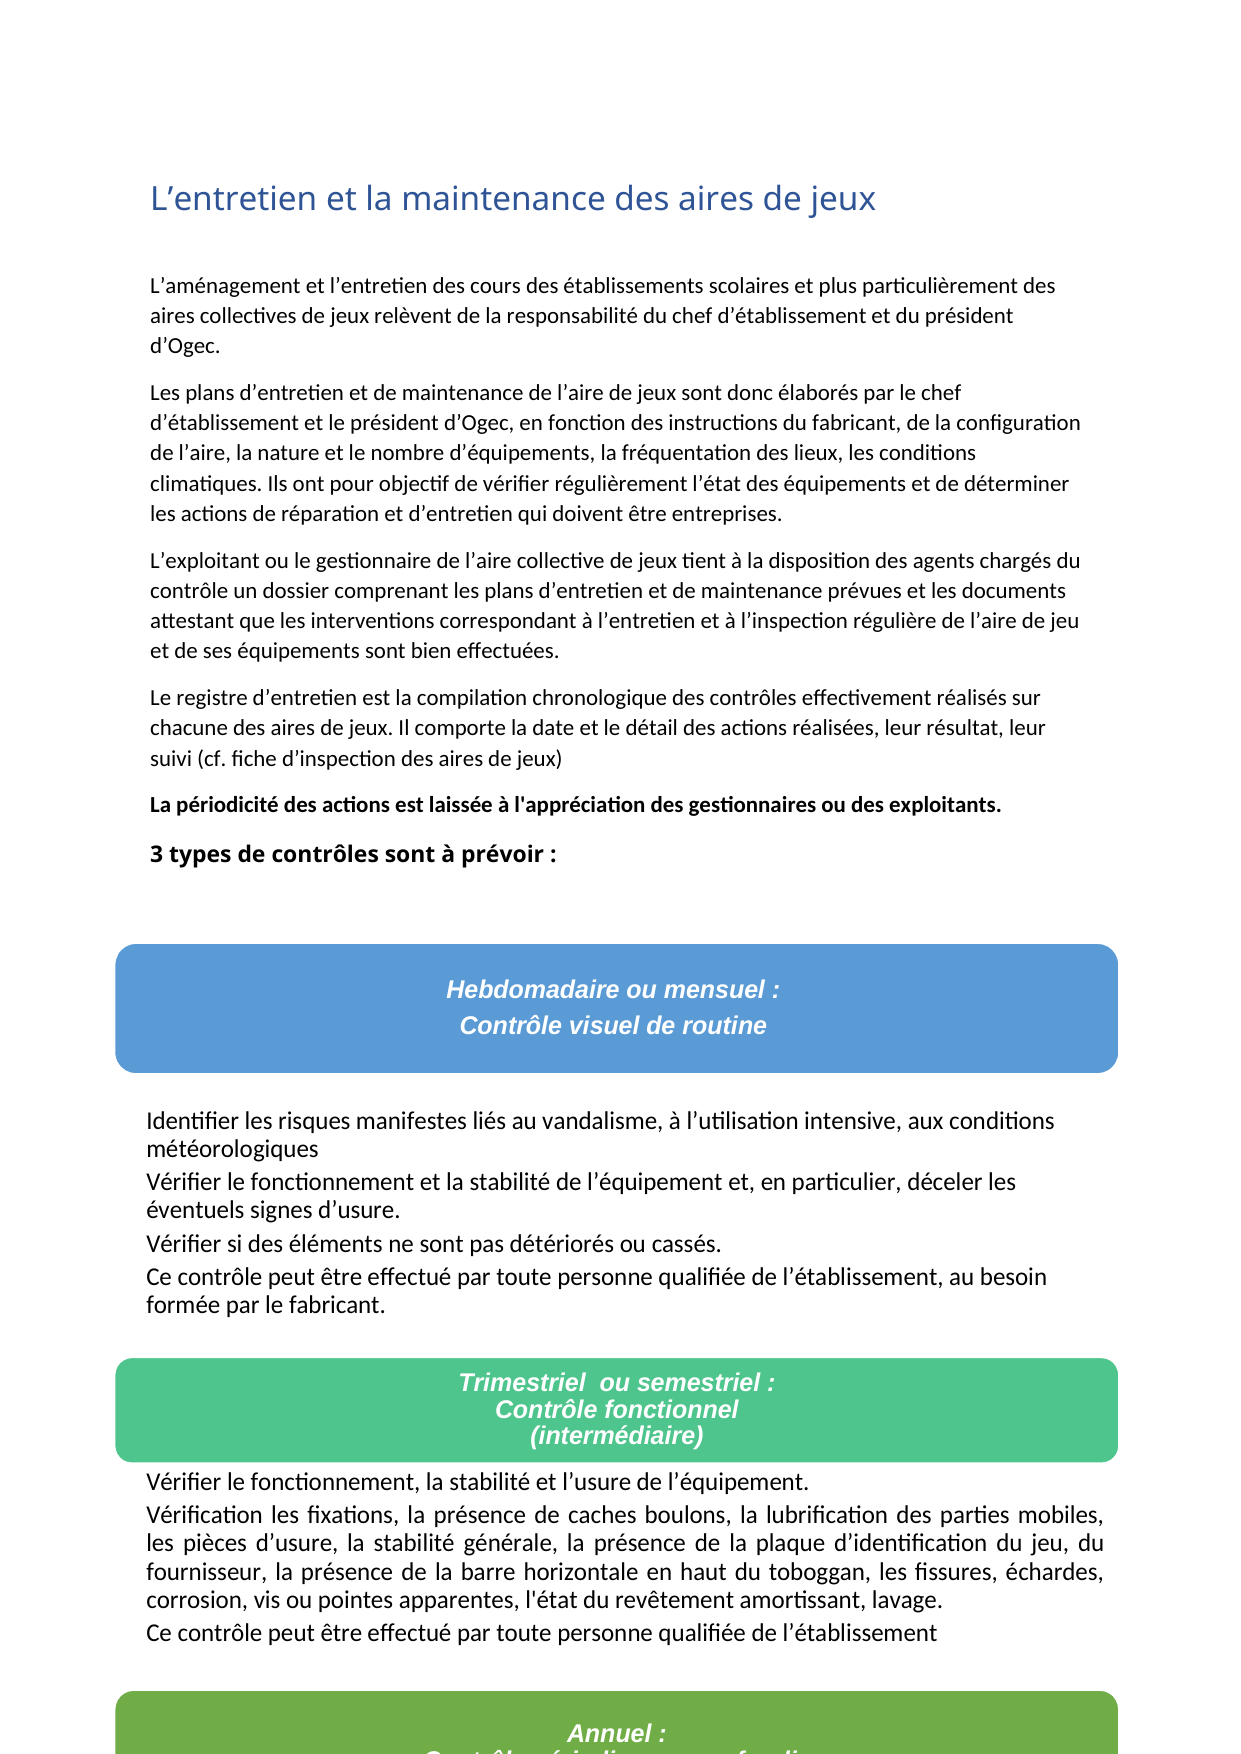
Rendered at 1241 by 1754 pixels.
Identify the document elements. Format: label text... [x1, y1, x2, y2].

text La périodicité des actions est laissée à l'appréciation des gestionnaires ou des exploitants. [150, 791, 1090, 819]
text 3 types de contrôles sont à prévoir : [150, 837, 1090, 869]
text Le registre d’entretien est la compilation chronologique des contrôles effectivement réalisés sur chacune des aires de jeux. Il comporte la date et le détail des actions réalisées, leur résultat, leur suivi (cf. fiche d’inspection des aires de jeux) [150, 683, 1090, 772]
text L’aménagement et l’entretien des cours des établissements scolaires et plus particulièrement des aires collectives de jeux relèvent de la responsabilité du chef d’établissement et du président d’Ogec. [150, 271, 1090, 359]
subtitle L’entretien et la maintenance des aires de jeux [150, 175, 1090, 220]
text Les plans d’entretien et de maintenance de l’aire de jeux sont donc élaborés par le chef d’établissement et le président d’Ogec, en fonction des instructions du fabricant, de la configuration de l’aire, la nature et le nombre d’équipements, la fréquentation des lieux, les conditions climatiques. Ils ont pour objectif de vérifier régulièrement l’état des équipements et de déterminer les actions de réparation et d’entretien qui doivent être entreprises. [150, 378, 1090, 527]
text L’exploitant ou le gestionnaire de l’aire collective de jeux tient à la disposition des agents chargés du contrôle un dossier comprenant les plans d’entretien et de maintenance prévues et les documents attestant que les interventions correspondant à l’entretien et à l’inspection régulière de l’aire de jeu et de ses équipements sont bien effectuées. [150, 546, 1090, 664]
